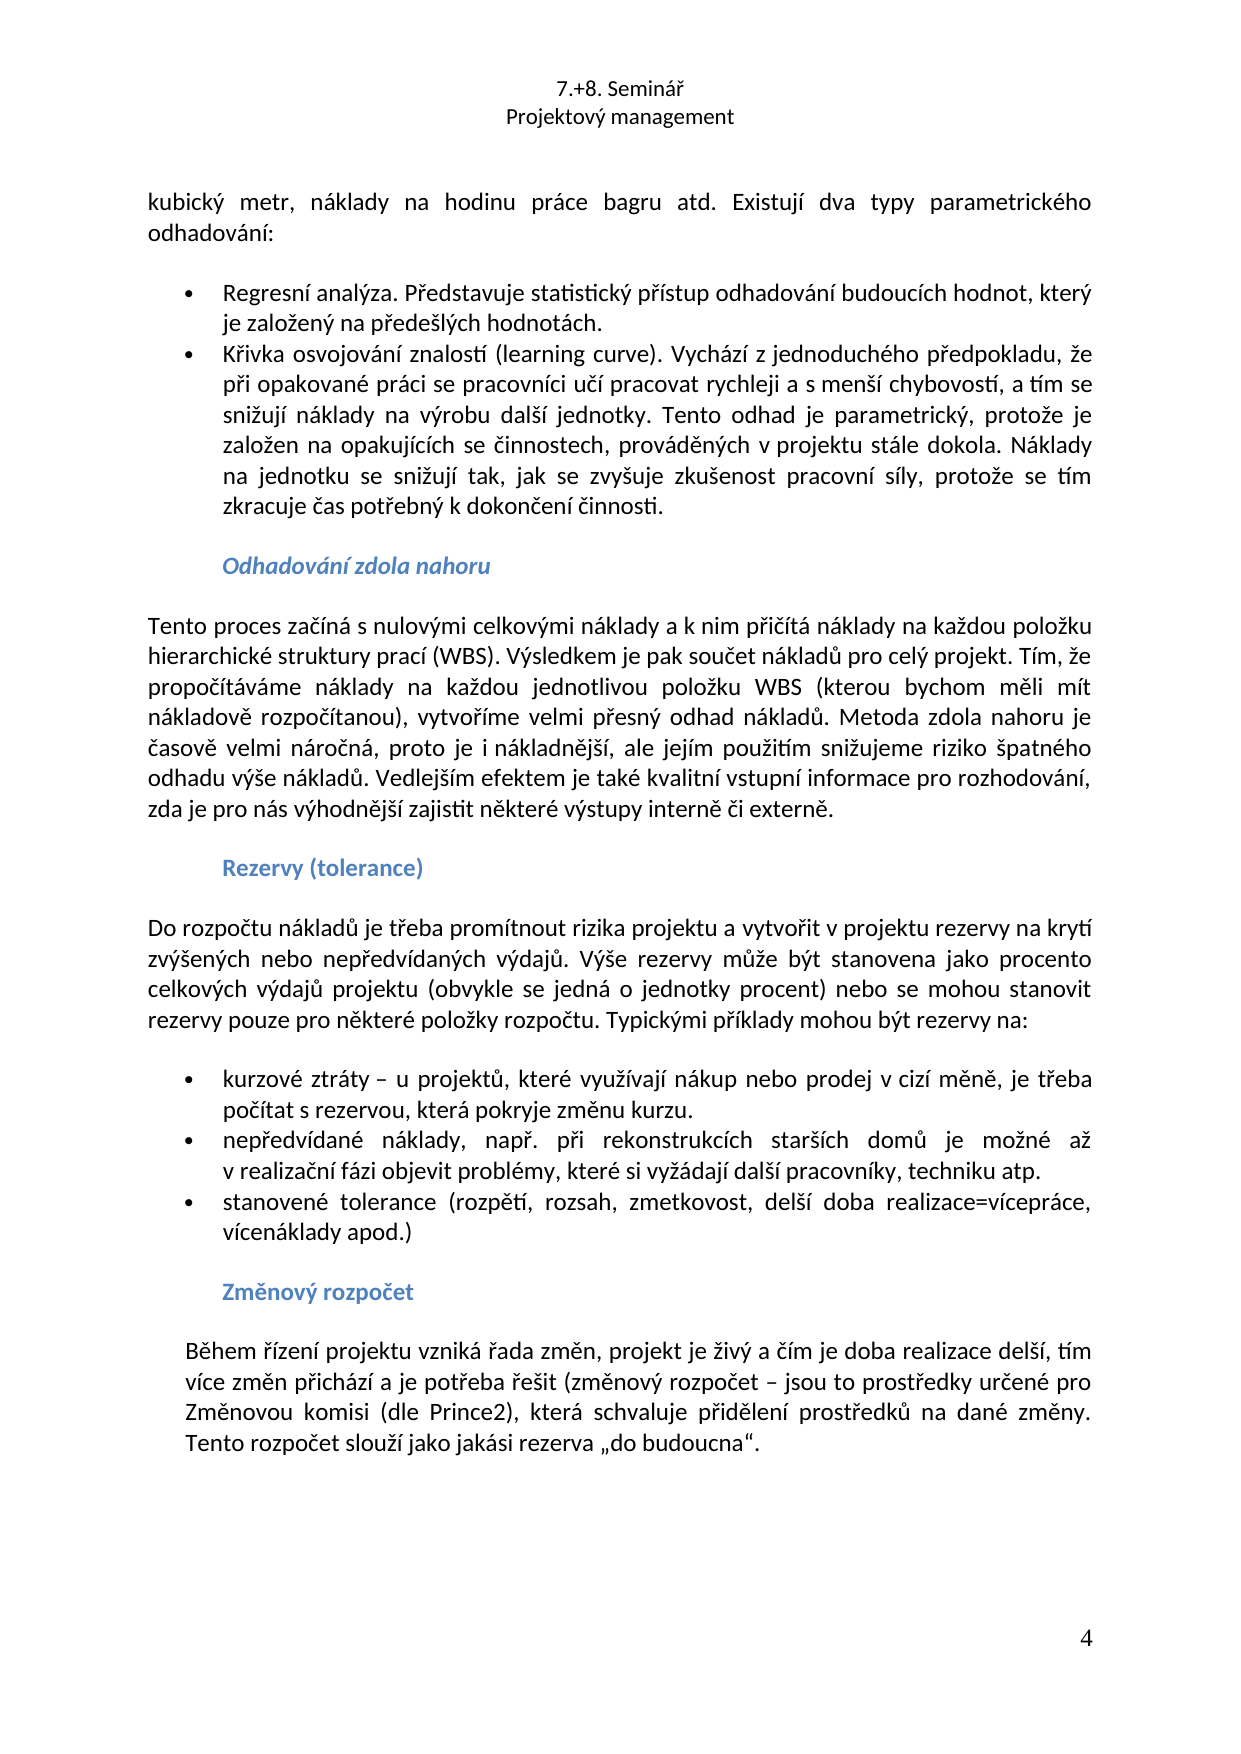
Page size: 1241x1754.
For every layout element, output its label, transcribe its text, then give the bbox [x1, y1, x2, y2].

list kurzové ztráty – u projektů, které využívají nákup nebo prodej v cizí měně, je třeba počítat s rezervou, která pokryje změnu kurzu. [185, 1063, 1093, 1124]
text Do rozpočtu nákladů je třeba promítnout rizika projektu a vytvořit v projektu rezervy na krytí zvýšených nebo nepředvídaných výdajů. Výše rezervy může být stanovena jako procento celkových výdajů projektu (obvykle se jedná o jednotky procent) nebo se mohou stanovit rezervy pouze pro některé položky rozpočtu. Typickými příklady mohou být rezervy na: [148, 912, 1093, 1034]
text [148, 187, 1093, 248]
list stanovené tolerance (rozpětí, rozsah, zmetkovost, delší doba realizace=vícepráce, vícenáklady apod.) [185, 1186, 1093, 1247]
list Křivka osvojování znalostí (learning curve). Vychází z jednoduchého předpokladu, že při opakované práci se pracovníci učí pracovat rychleji a s menší chybovostí, a tím se snižují náklady na výrobu další jednotky. Tento odhad je parametrický, protože je založen na opakujících se činnostech, prováděných v projektu stále dokola. Náklady na jednotku se snižují tak, jak se zvyšuje zkušenost pracovní síly, protože se tím zkracuje čas potřebný k dokončení činnosti. [185, 338, 1093, 521]
subtitle Změnový rozpočet [222, 1276, 1093, 1306]
text Během řízení projektu vzniká řada změn, projekt je živý a čím je doba realizace delší, tím více změn přichází a je potřeba řešit (změnový rozpočet – jsou to prostředky určené pro Změnovou komisi (dle Prince2), která schvaluje přidělení prostředků na dané změny. Tento rozpočet slouží jako jakási rezerva „do budoucna“. [185, 1336, 1093, 1458]
list Regresní analýza. Představuje statistický přístup odhadování budoucích hodnot, který je založený na předešlých hodnotách. [185, 277, 1093, 338]
list nepředvídané náklady, např. při rekonstrukcích starších domů je možné až v realizační fázi objevit problémy, které si vyžádají další pracovníky, techniku atp. [185, 1124, 1093, 1186]
subtitle Odhadování zdola nahoru [222, 550, 1093, 581]
text Tento proces začíná s nulovými celkovými náklady a k nim přičítá náklady na každou položku hierarchické struktury prací (WBS). Výsledkem je pak součet nákladů pro celý projekt. Tím, že propočítáváme náklady na každou jednotlivou položku WBS (kterou bychom měli mít nákladově rozpočítanou), vytvoříme velmi přesný odhad nákladů. Metoda zdola nahoru je časově velmi náročná, proto je i nákladnější, ale jejím použitím snižujeme riziko špatného odhadu výše nákladů. Vedlejším efektem je také kvalitní vstupní informace pro rozhodování, zda je pro nás výhodnější zajistit některé výstupy interně či externě. [148, 610, 1093, 823]
subtitle Rezervy (tolerance) [222, 853, 1093, 883]
